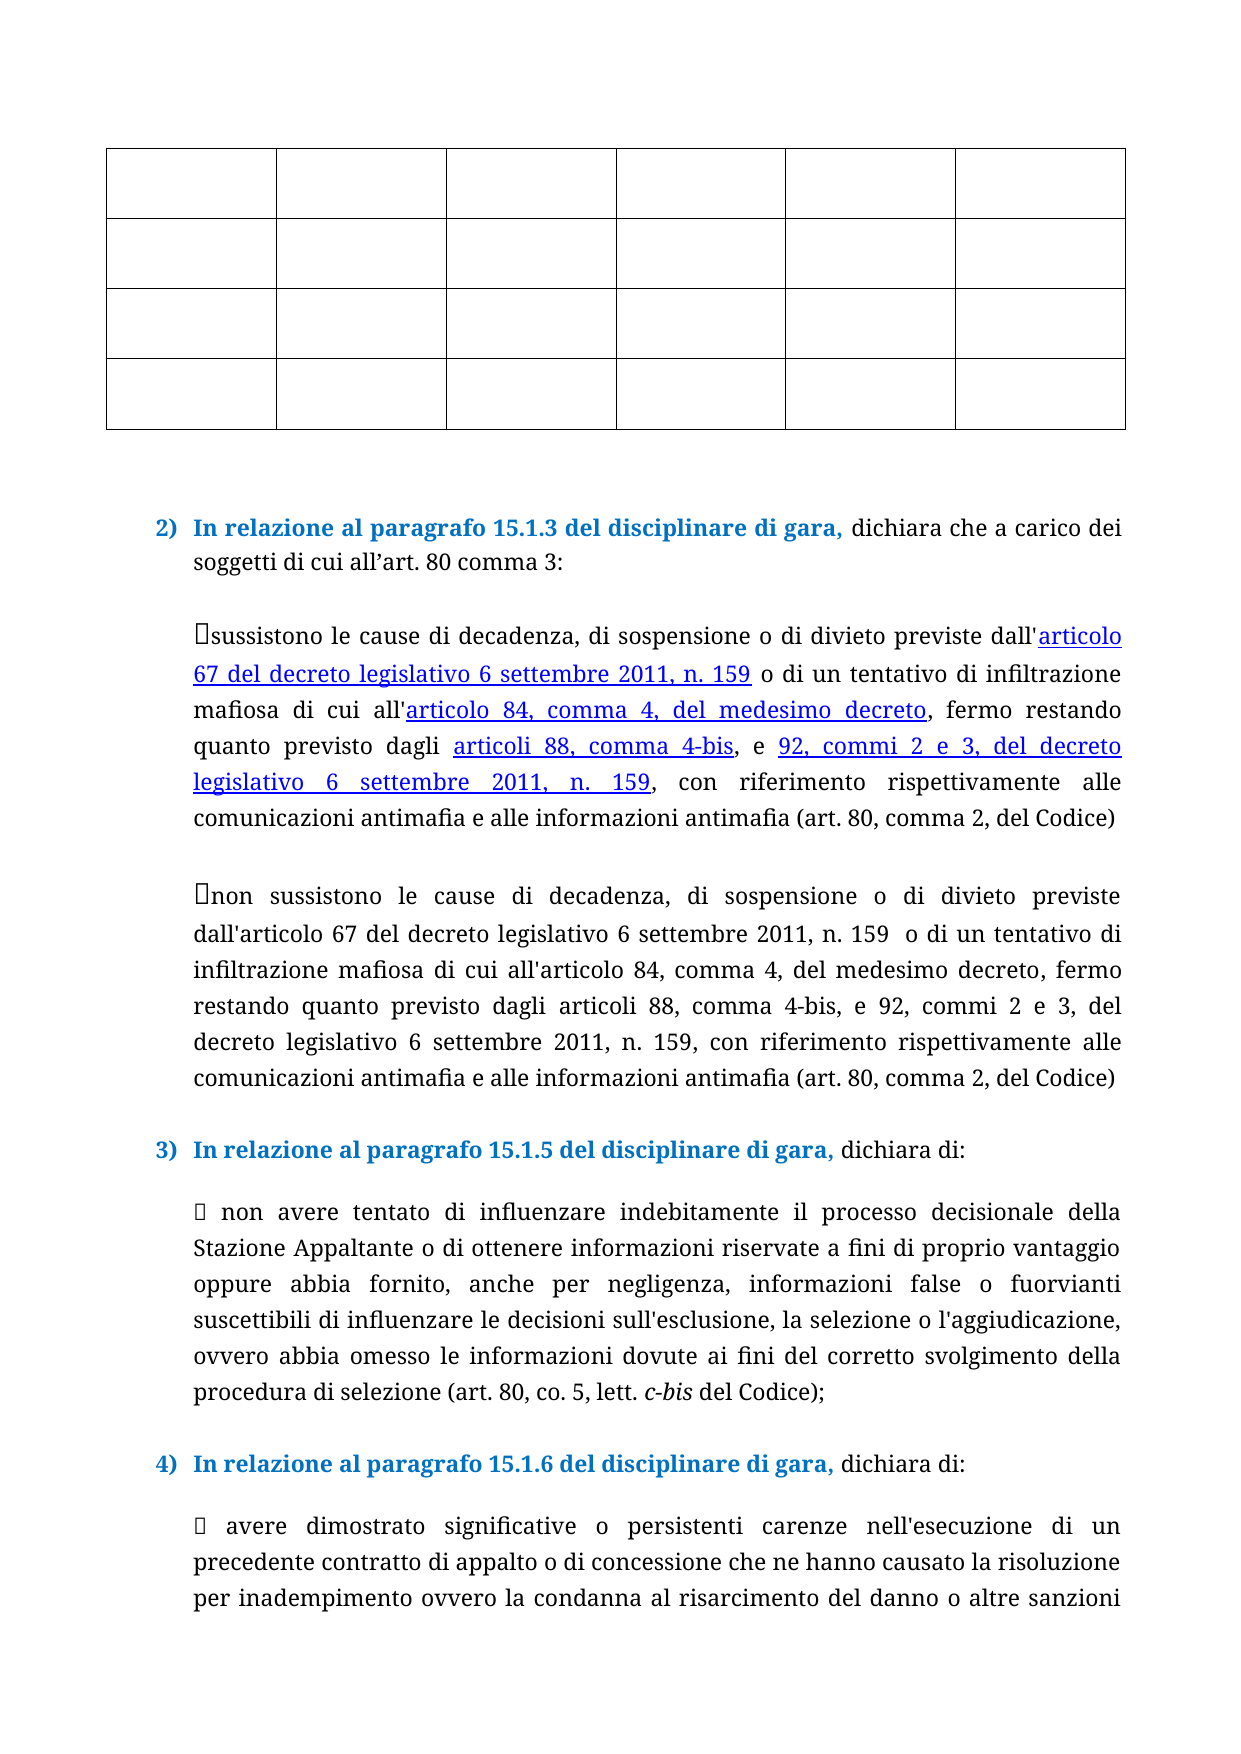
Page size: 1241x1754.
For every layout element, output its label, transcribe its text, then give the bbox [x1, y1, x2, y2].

table_cell [277, 289, 446, 358]
table_cell [617, 289, 785, 358]
table_cell [277, 149, 446, 218]
table_cell [447, 289, 616, 358]
table_cell [107, 289, 276, 358]
table_cell [277, 359, 446, 428]
list In relazione al paragrafo 15.1.6 del disciplinare di gara, dichiara di: [156, 1448, 1122, 1479]
table_cell [617, 359, 785, 428]
table_cell [956, 219, 1125, 288]
table_cell [956, 149, 1125, 218]
text  non avere tentato di influenzare indebitamente il processo decisionale della Stazione Appaltante o di ottenere informazioni riservate a fini di proprio vantaggio oppure abbia fornito, anche per negligenza, informazioni false o fuorvianti suscettibili di influenzare le decisioni sull'esclusione, la selezione o l'aggiudicazione, ovvero abbia omesso le informazioni dovute ai fini del corretto svolgimento della procedura di selezione (art. 80, co. 5, lett. c-bis del Codice); [193, 1196, 1122, 1407]
table_cell [107, 149, 276, 218]
table_cell [447, 219, 616, 288]
table_cell [107, 219, 276, 288]
table_cell [447, 149, 616, 218]
table_cell [956, 359, 1125, 428]
table_cell [786, 219, 955, 288]
table_cell [786, 359, 955, 428]
table_cell [447, 359, 616, 428]
table_cell [617, 149, 785, 218]
table_cell [107, 359, 276, 428]
table_cell [277, 219, 446, 288]
text sussistono le cause di decadenza, di sospensione o di divieto previste dall'articolo 67 del decreto legislativo 6 settembre 2011, n. 159 o di un tentativo di infiltrazione mafiosa di cui all'articolo 84, comma 4, del medesimo decreto, fermo restando quanto previsto dagli articoli 88, comma 4-bis, e 92, commi 2 e 3, del decreto legislativo 6 settembre 2011, n. 159, con riferimento rispettivamente alle comunicazioni antimafia e alle informazioni antimafia (art. 80, comma 2, del Codice) [193, 613, 1122, 833]
table_cell [617, 219, 785, 288]
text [193, 1510, 1122, 1613]
table_cell [786, 149, 955, 218]
list In relazione al paragrafo 15.1.5 del disciplinare di gara, dichiara di: [156, 1133, 1122, 1165]
text non sussistono le cause di decadenza, di sospensione o di divieto previste dall'articolo 67 del decreto legislativo 6 settembre 2011, n. 159 o di un tentativo di infiltrazione mafiosa di cui all'articolo 84, comma 4, del medesimo decreto, fermo restando quanto previsto dagli articoli 88, comma 4-bis, e 92, commi 2 e 3, del decreto legislativo 6 settembre 2011, n. 159, con riferimento rispettivamente alle comunicazioni antimafia e alle informazioni antimafia (art. 80, comma 2, del Codice) [193, 873, 1122, 1093]
table_cell [956, 289, 1125, 358]
list In relazione al paragrafo 15.1.3 del disciplinare di gara, dichiara che a carico dei soggetti di cui all’art. 80 comma 3: [156, 512, 1122, 578]
table_cell [786, 289, 955, 358]
